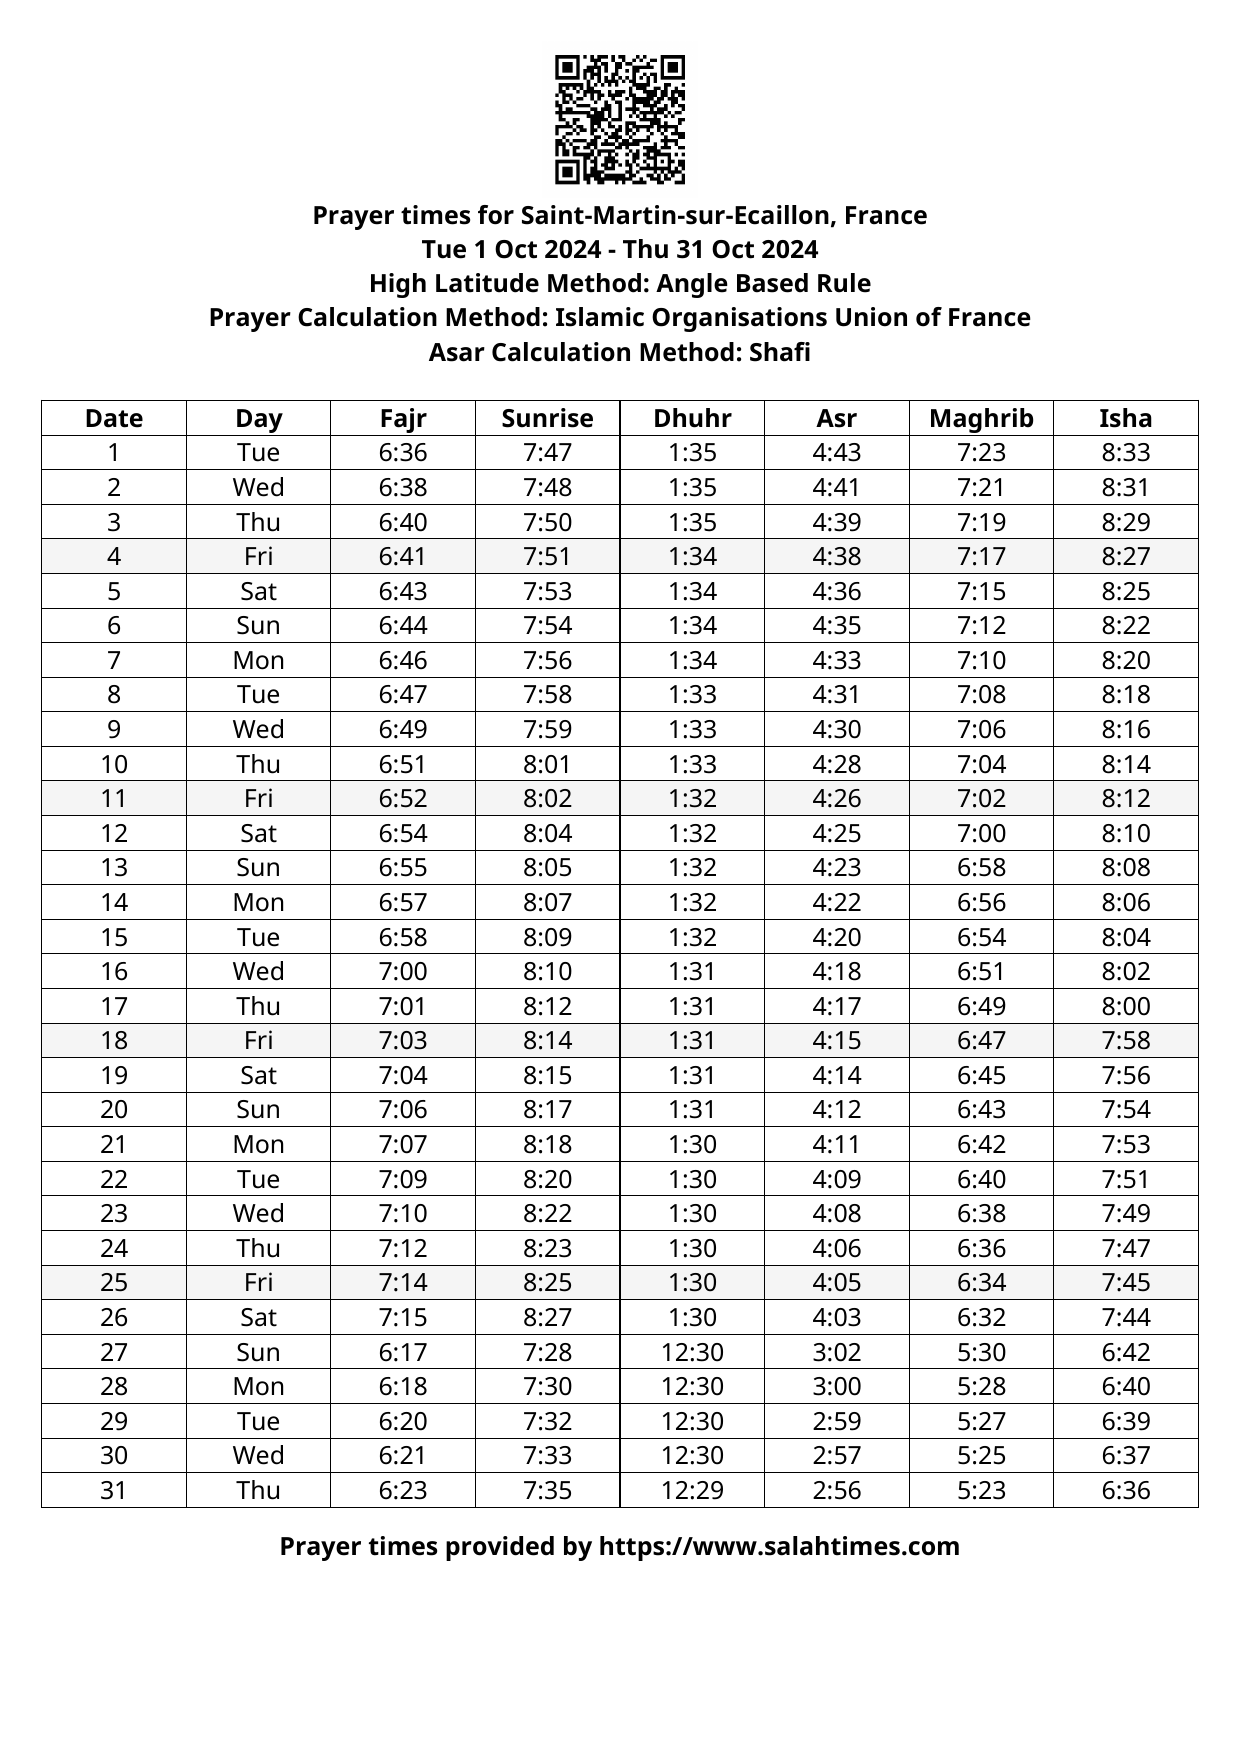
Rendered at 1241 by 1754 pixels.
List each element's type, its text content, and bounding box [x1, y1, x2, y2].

table_cell Fri [187, 1024, 330, 1057]
table_cell 8:08 [1054, 851, 1198, 884]
table_cell 7:44 [1054, 1300, 1198, 1334]
table_header Sunrise [476, 401, 619, 434]
table_cell 8:02 [476, 781, 619, 815]
text High Latitude Method: Angle Based Rule [42, 266, 1198, 300]
table_cell 8:04 [1054, 920, 1198, 953]
table_cell 6:54 [331, 816, 475, 849]
table_cell 7:04 [910, 747, 1053, 780]
table_cell 7:01 [331, 989, 475, 1022]
table_cell 3:02 [765, 1335, 909, 1368]
table_cell 6:51 [910, 954, 1053, 988]
table_cell 8:10 [1054, 816, 1198, 849]
table_cell Wed [187, 954, 330, 988]
table_cell 4:05 [765, 1266, 909, 1299]
table_cell 8:09 [476, 920, 619, 953]
table_cell 1:30 [621, 1196, 764, 1230]
table_cell 2:57 [765, 1439, 909, 1472]
table_cell 6:39 [1054, 1404, 1198, 1437]
table_cell Tue [187, 678, 330, 711]
table_cell 4:20 [765, 920, 909, 953]
table_header Day [187, 401, 330, 434]
table_cell 11 [42, 781, 186, 815]
table_cell 20 [42, 1093, 186, 1126]
table_cell 6:47 [910, 1024, 1053, 1057]
table_cell 30 [42, 1439, 186, 1472]
table_cell 6 [42, 609, 186, 642]
text Tue 1 Oct 2024 - Thu 31 Oct 2024 [42, 232, 1198, 266]
table_cell 22 [42, 1162, 186, 1195]
table_header Date [42, 401, 186, 434]
table_cell 7:51 [476, 539, 619, 573]
table_cell 4:33 [765, 643, 909, 677]
table_cell 4:17 [765, 989, 909, 1022]
table_cell 23 [42, 1196, 186, 1230]
table_cell 1 [42, 436, 186, 469]
table_cell 18 [42, 1024, 186, 1057]
table_cell 25 [42, 1266, 186, 1299]
table_cell 4:12 [765, 1093, 909, 1126]
table_cell 7:49 [1054, 1196, 1198, 1230]
table_cell Sat [187, 574, 330, 607]
table_cell 6:40 [331, 505, 475, 538]
table_cell 4:26 [765, 781, 909, 815]
table_cell 6:49 [331, 712, 475, 746]
table_cell 8 [42, 678, 186, 711]
table_cell Tue [187, 436, 330, 469]
table_cell Wed [187, 470, 330, 504]
table_cell 7:45 [1054, 1266, 1198, 1299]
table_cell 6:45 [910, 1058, 1053, 1092]
table_cell 14 [42, 885, 186, 919]
table_cell 7:53 [1054, 1127, 1198, 1161]
table_cell 28 [42, 1369, 186, 1403]
table_cell 10 [42, 747, 186, 780]
table_cell 2:56 [765, 1473, 909, 1507]
table_cell 6:41 [331, 539, 475, 573]
table_cell 4:28 [765, 747, 909, 780]
table_cell 8:20 [1054, 643, 1198, 677]
table_cell 7:14 [331, 1266, 475, 1299]
table_cell 24 [42, 1231, 186, 1264]
table_cell 4:11 [765, 1127, 909, 1161]
table_cell 8:14 [476, 1024, 619, 1057]
table_cell Sun [187, 1093, 330, 1126]
table_cell 8:17 [476, 1093, 619, 1126]
table_cell 8:20 [476, 1162, 619, 1195]
table_cell 12:30 [621, 1439, 764, 1472]
table_cell 4 [42, 539, 186, 573]
table_cell 5:30 [910, 1335, 1053, 1368]
table_cell 8:33 [1054, 436, 1198, 469]
table_cell 1:32 [621, 851, 764, 884]
table_cell 4:03 [765, 1300, 909, 1334]
table_cell 7:35 [476, 1473, 619, 1507]
table_cell 6:20 [331, 1404, 475, 1437]
table_cell 7:56 [1054, 1058, 1198, 1092]
table_cell 1:34 [621, 539, 764, 573]
table_cell 6:34 [910, 1266, 1053, 1299]
table_cell 6:58 [910, 851, 1053, 884]
table_cell 7:07 [331, 1127, 475, 1161]
table_cell 8:23 [476, 1231, 619, 1264]
table_cell 9 [42, 712, 186, 746]
table_cell 7:48 [476, 470, 619, 504]
table_header Asr [765, 401, 909, 434]
table_header Maghrib [910, 401, 1053, 434]
table_cell Thu [187, 747, 330, 780]
table_cell 7:06 [331, 1093, 475, 1126]
table_cell 4:39 [765, 505, 909, 538]
table_cell 7:12 [910, 609, 1053, 642]
table_cell 7:54 [1054, 1093, 1198, 1126]
table_cell 4:22 [765, 885, 909, 919]
table_cell 7:53 [476, 574, 619, 607]
table_header Isha [1054, 401, 1198, 434]
table_cell 7:58 [476, 678, 619, 711]
table_cell 4:36 [765, 574, 909, 607]
table_cell Fri [187, 781, 330, 815]
table_cell 1:31 [621, 1093, 764, 1126]
table_cell 7:47 [476, 436, 619, 469]
table_cell 7:56 [476, 643, 619, 677]
table_cell 1:33 [621, 678, 764, 711]
table_cell 31 [42, 1473, 186, 1507]
table_cell 4:38 [765, 539, 909, 573]
table_cell 6:21 [331, 1439, 475, 1472]
table_cell 1:31 [621, 954, 764, 988]
table_cell 4:14 [765, 1058, 909, 1092]
table_cell 1:35 [621, 436, 764, 469]
table_cell 1:30 [621, 1266, 764, 1299]
table_cell 15 [42, 920, 186, 953]
table_cell Sun [187, 609, 330, 642]
table_cell 8:12 [476, 989, 619, 1022]
table_cell 7:08 [910, 678, 1053, 711]
table_cell 4:08 [765, 1196, 909, 1230]
table_cell 29 [42, 1404, 186, 1437]
table_cell 27 [42, 1335, 186, 1368]
table_cell 6:38 [331, 470, 475, 504]
table_cell 7:23 [910, 436, 1053, 469]
table_cell 1:34 [621, 609, 764, 642]
table_cell 7:15 [331, 1300, 475, 1334]
table_cell Tue [187, 1162, 330, 1195]
table_cell 8:02 [1054, 954, 1198, 988]
table_cell 8:29 [1054, 505, 1198, 538]
table_cell Mon [187, 1369, 330, 1403]
table_cell 5:23 [910, 1473, 1053, 1507]
table_cell 4:41 [765, 470, 909, 504]
table_cell Fri [187, 539, 330, 573]
table_cell 1:33 [621, 712, 764, 746]
table_cell 7:17 [910, 539, 1053, 573]
table_cell 4:35 [765, 609, 909, 642]
table_cell Mon [187, 885, 330, 919]
table_cell 1:34 [621, 574, 764, 607]
table_cell 1:32 [621, 816, 764, 849]
table_cell 6:58 [331, 920, 475, 953]
table_cell 6:52 [331, 781, 475, 815]
table_cell 6:51 [331, 747, 475, 780]
table_cell 1:30 [621, 1300, 764, 1334]
table_cell 8:00 [1054, 989, 1198, 1022]
table_cell 6:46 [331, 643, 475, 677]
table_cell 6:37 [1054, 1439, 1198, 1472]
table_cell 6:36 [910, 1231, 1053, 1264]
table_cell 4:09 [765, 1162, 909, 1195]
table_cell Sat [187, 816, 330, 849]
table_cell 7:19 [910, 505, 1053, 538]
table_cell 7:33 [476, 1439, 619, 1472]
table_cell Sat [187, 1058, 330, 1092]
table_cell 7:32 [476, 1404, 619, 1437]
table_cell 5:28 [910, 1369, 1053, 1403]
table_cell 17 [42, 989, 186, 1022]
text Prayer times for Saint-Martin-sur-Ecaillon, France [42, 198, 1198, 232]
table_cell 1:35 [621, 505, 764, 538]
table_cell 1:32 [621, 781, 764, 815]
table_cell 8:15 [476, 1058, 619, 1092]
table_cell 12:29 [621, 1473, 764, 1507]
table_cell 8:27 [476, 1300, 619, 1334]
table_cell 12:30 [621, 1404, 764, 1437]
table_cell Thu [187, 989, 330, 1022]
table_cell 1:31 [621, 989, 764, 1022]
table_cell 1:35 [621, 470, 764, 504]
table_cell 4:25 [765, 816, 909, 849]
table_cell 8:04 [476, 816, 619, 849]
table_cell 8:06 [1054, 885, 1198, 919]
table_cell 6:40 [1054, 1369, 1198, 1403]
table_cell Thu [187, 1231, 330, 1264]
table_cell 6:55 [331, 851, 475, 884]
table_cell 8:31 [1054, 470, 1198, 504]
table_cell 12:30 [621, 1335, 764, 1368]
table_cell 21 [42, 1127, 186, 1161]
table_cell 6:40 [910, 1162, 1053, 1195]
table_cell Mon [187, 643, 330, 677]
table_cell 4:43 [765, 436, 909, 469]
table_cell 7:10 [910, 643, 1053, 677]
table_cell 6:17 [331, 1335, 475, 1368]
table_cell 3 [42, 505, 186, 538]
table_cell 1:32 [621, 920, 764, 953]
table_cell 7:06 [910, 712, 1053, 746]
table_cell 2:59 [765, 1404, 909, 1437]
table_cell 1:30 [621, 1231, 764, 1264]
table_cell 8:01 [476, 747, 619, 780]
table_cell 7:21 [910, 470, 1053, 504]
table_cell 6:36 [331, 436, 475, 469]
table_cell 1:34 [621, 643, 764, 677]
table_cell 6:54 [910, 920, 1053, 953]
table_cell 6:36 [1054, 1473, 1198, 1507]
table_cell 12 [42, 816, 186, 849]
table_cell 7:47 [1054, 1231, 1198, 1264]
table_cell 8:27 [1054, 539, 1198, 573]
table_header Dhuhr [621, 401, 764, 434]
table_cell 7:54 [476, 609, 619, 642]
table_cell 6:57 [331, 885, 475, 919]
table_cell Thu [187, 505, 330, 538]
table_cell 4:15 [765, 1024, 909, 1057]
picture [542, 41, 699, 198]
table_cell 7:59 [476, 712, 619, 746]
table_cell Wed [187, 1196, 330, 1230]
table_cell 2 [42, 470, 186, 504]
table_cell 1:33 [621, 747, 764, 780]
table_cell 7:30 [476, 1369, 619, 1403]
table_cell 7 [42, 643, 186, 677]
table_cell Tue [187, 1404, 330, 1437]
table_cell 8:25 [1054, 574, 1198, 607]
table_cell Wed [187, 712, 330, 746]
table_cell 12:30 [621, 1369, 764, 1403]
table_cell 8:18 [1054, 678, 1198, 711]
table_cell 5:25 [910, 1439, 1053, 1472]
table_cell Tue [187, 920, 330, 953]
table_cell 7:50 [476, 505, 619, 538]
table_cell 26 [42, 1300, 186, 1334]
table_cell 6:42 [910, 1127, 1053, 1161]
table_cell 8:12 [1054, 781, 1198, 815]
table_cell 6:38 [910, 1196, 1053, 1230]
table_cell 7:04 [331, 1058, 475, 1092]
table_cell 19 [42, 1058, 186, 1092]
table_cell 4:23 [765, 851, 909, 884]
table_cell 1:31 [621, 1058, 764, 1092]
table_cell Wed [187, 1439, 330, 1472]
table_cell 6:56 [910, 885, 1053, 919]
table_cell 6:43 [331, 574, 475, 607]
table_cell 7:02 [910, 781, 1053, 815]
table_cell 1:31 [621, 1024, 764, 1057]
table_cell Sat [187, 1300, 330, 1334]
table_cell 6:18 [331, 1369, 475, 1403]
table_cell 4:06 [765, 1231, 909, 1264]
table_cell 6:43 [910, 1093, 1053, 1126]
table_cell Thu [187, 1473, 330, 1507]
table_cell 16 [42, 954, 186, 988]
table_cell Mon [187, 1127, 330, 1161]
text Prayer Calculation Method: Islamic Organisations Union of France [42, 300, 1198, 334]
table_cell 7:15 [910, 574, 1053, 607]
table_cell 7:00 [910, 816, 1053, 849]
text Asar Calculation Method: Shafi [42, 334, 1198, 368]
table_header Fajr [331, 401, 475, 434]
table_cell 7:10 [331, 1196, 475, 1230]
table_cell 6:23 [331, 1473, 475, 1507]
table_cell 3:00 [765, 1369, 909, 1403]
table_cell 6:42 [1054, 1335, 1198, 1368]
table_cell 7:12 [331, 1231, 475, 1264]
table_cell 7:51 [1054, 1162, 1198, 1195]
table_cell Sun [187, 1335, 330, 1368]
table_cell 8:22 [1054, 609, 1198, 642]
table_cell 8:07 [476, 885, 619, 919]
table_cell 8:05 [476, 851, 619, 884]
table_cell 8:16 [1054, 712, 1198, 746]
table_cell Fri [187, 1266, 330, 1299]
table_cell 8:18 [476, 1127, 619, 1161]
table_cell 4:31 [765, 678, 909, 711]
table_cell 4:30 [765, 712, 909, 746]
table_cell 1:30 [621, 1162, 764, 1195]
table_cell 5 [42, 574, 186, 607]
table_cell 8:25 [476, 1266, 619, 1299]
table_cell 13 [42, 851, 186, 884]
table_cell 7:09 [331, 1162, 475, 1195]
table_cell 7:28 [476, 1335, 619, 1368]
table_cell 1:30 [621, 1127, 764, 1161]
table_cell 8:22 [476, 1196, 619, 1230]
table_cell 5:27 [910, 1404, 1053, 1437]
table_cell 6:49 [910, 989, 1053, 1022]
table_cell 6:47 [331, 678, 475, 711]
table_cell 1:32 [621, 885, 764, 919]
table_cell 6:44 [331, 609, 475, 642]
text Prayer times provided by https://www.salahtimes.com [42, 1528, 1198, 1563]
table_cell Sun [187, 851, 330, 884]
table_cell 6:32 [910, 1300, 1053, 1334]
table_cell 4:18 [765, 954, 909, 988]
table_cell 8:14 [1054, 747, 1198, 780]
table_cell 7:00 [331, 954, 475, 988]
table_cell 7:58 [1054, 1024, 1198, 1057]
table_cell 7:03 [331, 1024, 475, 1057]
table_cell 8:10 [476, 954, 619, 988]
